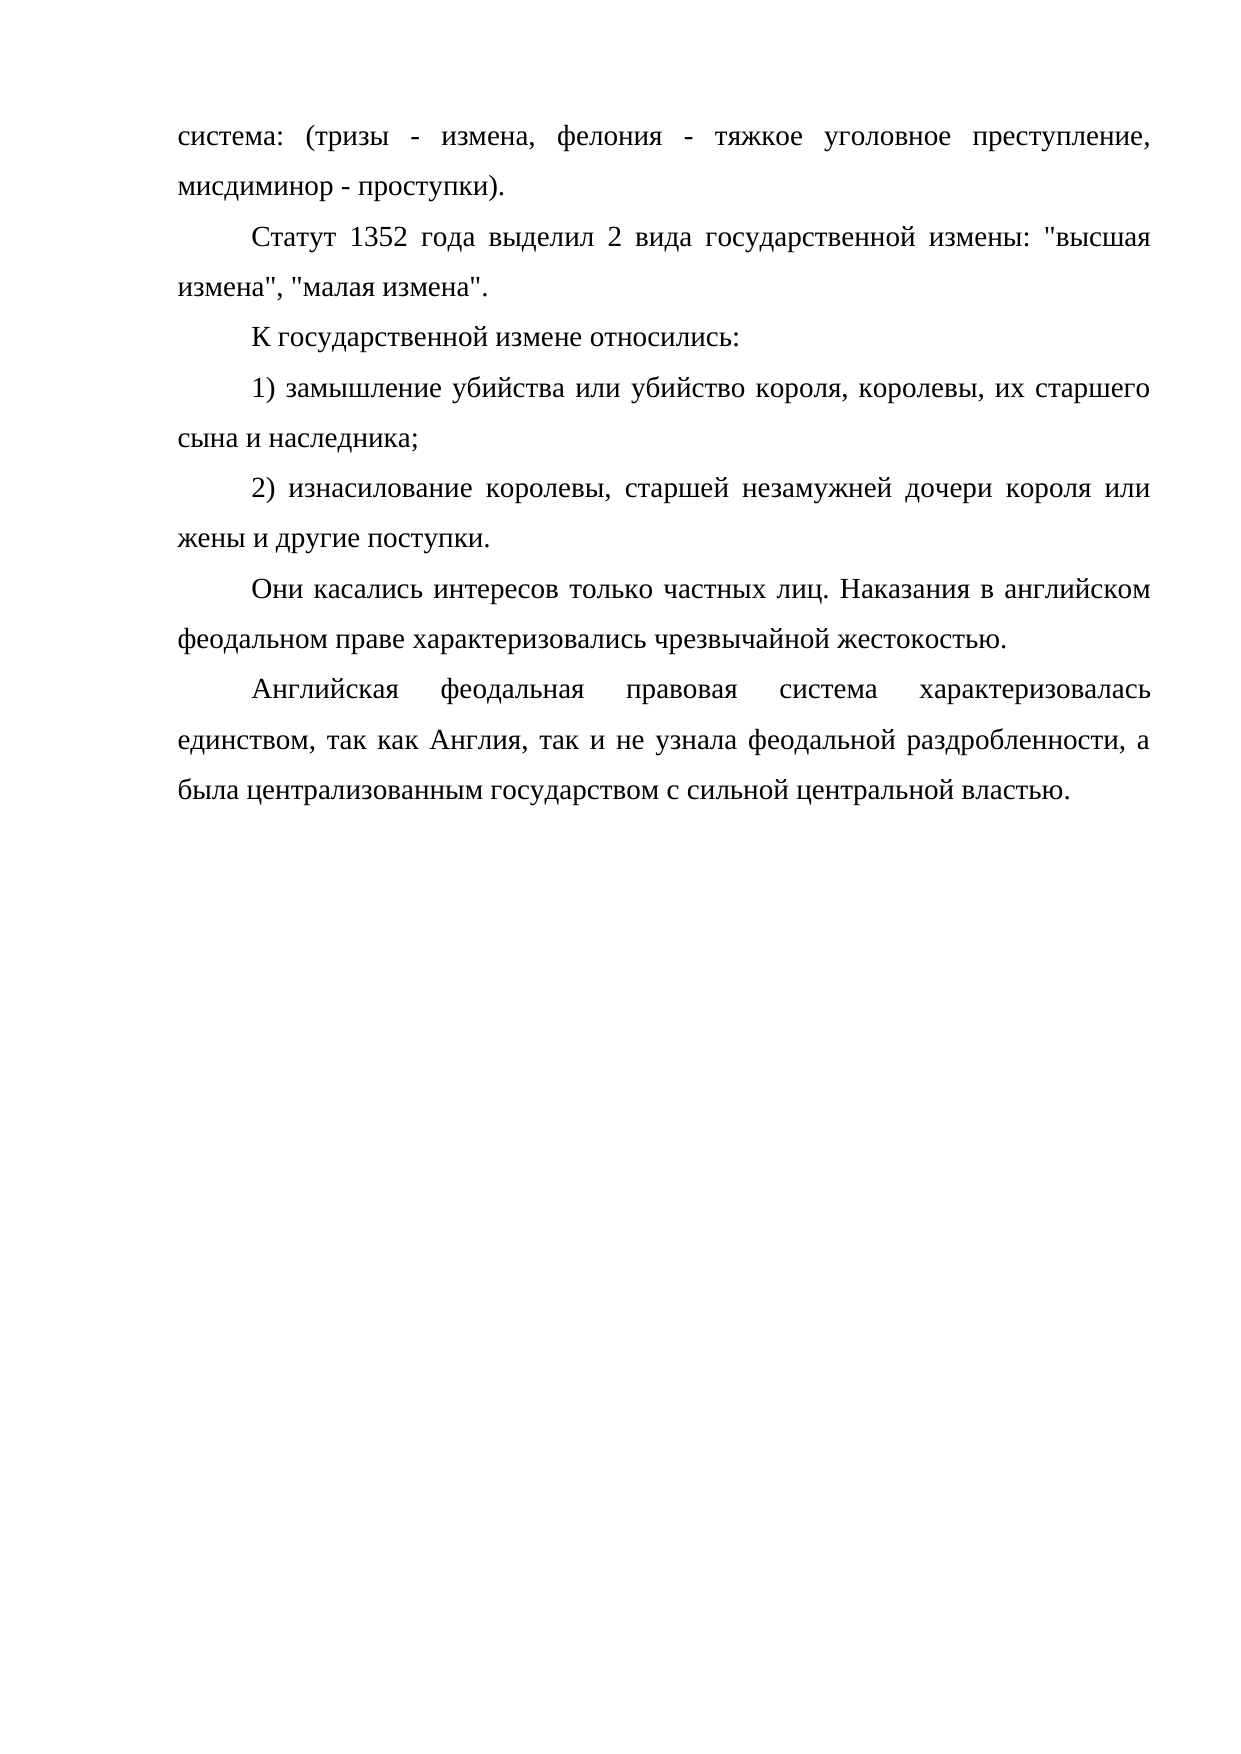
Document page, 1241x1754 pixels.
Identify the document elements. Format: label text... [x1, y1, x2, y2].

text Статут 1352 года выделил 2 вида государственной измены: "высшая измена", "малая измена". [177, 219, 1152, 303]
text 1) замышление убийства или убийство короля, королевы, их старшего сына и наследника; [177, 370, 1152, 453]
text Они касались интересов только частных лиц. Наказания в английском феодальном праве характеризовались чрезвычайной жестокостью. [177, 571, 1152, 655]
text К государственной измене относились: [177, 319, 1152, 353]
text 2) изнасилование королевы, старшей незамужней дочери короля или жены и другие поступки. [177, 470, 1152, 554]
text Английская феодальная правовая система характеризовалась единством, так как Англия, так и не узнала феодальной раздробленности, а была централизованным государством с сильной центральной властью. [177, 672, 1152, 806]
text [177, 118, 1152, 202]
